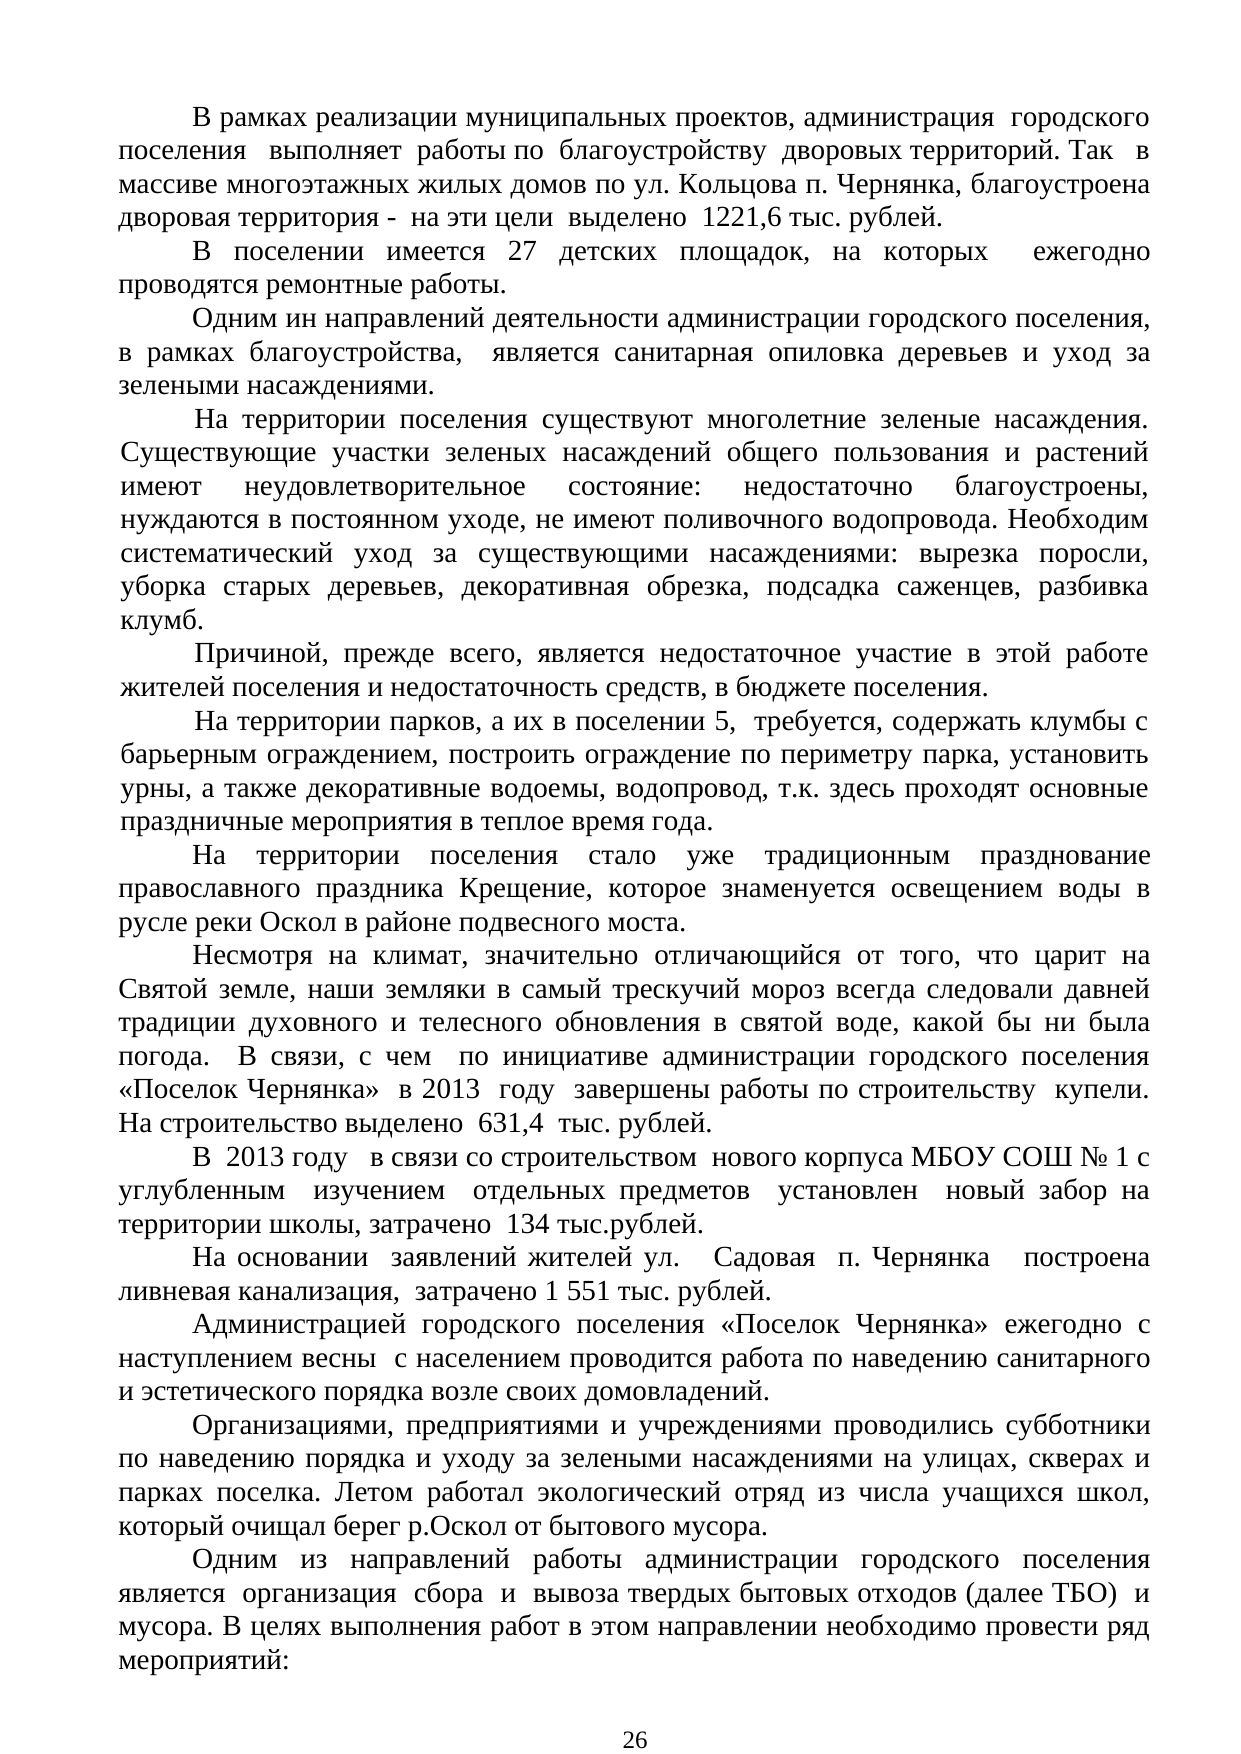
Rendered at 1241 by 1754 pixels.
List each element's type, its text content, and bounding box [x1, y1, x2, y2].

text На территории парков, а их в поселении 5, требуется, содержать клумбы с барьерным ограждением, построить ограждение по периметру парка, установить урны, а также декоративные водоемы, водопровод, т.к. здесь проходят основные праздничные мероприятия в теплое время года. [120, 703, 1149, 837]
text Причиной, прежде всего, является недостаточное участие в этой работе жителей поселения и недостаточность средств, в бюджете поселения. [120, 636, 1149, 703]
text Одним из направлений работы администрации городского поселения является организация сбора и вывоза твердых бытовых отходов (далее ТБО) и мусора. В целях выполнения работ в этом направлении необходимо провести ряд мероприятий: [118, 1541, 1152, 1675]
text В рамках реализации муниципальных проектов, администрация городского поселения выполняет работы по благоустройству дворовых территорий. Так в массиве многоэтажных жилых домов по ул. Кольцова п. Чернянка, благоустроена дворовая территория - на эти цели выделено 1221,6 тыс. рублей. [118, 99, 1152, 233]
text Несмотря на климат, значительно отличающийся от того, что царит на Святой земле, наши земляки в самый трескучий мороз всегда следовали давней традиции духовного и телесного обновления в святой воде, какой бы ни была погода. В связи, с чем по инициативе администрации городского поселения «Поселок Чернянка» в 2013 году завершены работы по строительству купели. На строительство выделено 631,4 тыс. рублей. [118, 937, 1152, 1139]
text Одним ин направлений деятельности администрации городского поселения, в рамках благоустройства, является санитарная опиловка деревьев и уход за зелеными насаждениями. [118, 300, 1152, 401]
text В поселении имеется 27 детских площадок, на которых ежегодно проводятся ремонтные работы. [118, 233, 1152, 300]
text Администрацией городского поселения «Поселок Чернянка» ежегодно с наступлением весны с населением проводится работа по наведению санитарного и эстетического порядка возле своих домовладений. [118, 1306, 1152, 1407]
text На территории поселения стало уже традиционным празднование православного праздника Крещение, которое знаменуется освещением воды в русле реки Оскол в районе подвесного моста. [118, 837, 1152, 937]
text Организациями, предприятиями и учреждениями проводились субботники по наведению порядка и уходу за зелеными насаждениями на улицах, скверах и парках поселка. Летом работал экологический отряд из числа учащихся школ, который очищал берег р.Оскол от бытового мусора. [118, 1407, 1152, 1541]
text На территории поселения существуют многолетние зеленые насаждения. Существующие участки зеленых насаждений общего пользования и растений имеют неудовлетворительное состояние: недостаточно благоустроены, нуждаются в постоянном уходе, не имеют поливочного водопровода. Необходим систематический уход за существующими насаждениями: вырезка поросли, уборка старых деревьев, декоративная обрезка, подсадка саженцев, разбивка клумб. [120, 401, 1149, 636]
text На основании заявлений жителей ул. Садовая п. Чернянка построена ливневая канализация, затрачено 1 551 тыс. рублей. [118, 1239, 1152, 1306]
text В 2013 году в связи со строительством нового корпуса МБОУ СОШ № 1 с углубленным изучением отдельных предметов установлен новый забор на территории школы, затрачено 134 тыс.рублей. [118, 1139, 1152, 1239]
